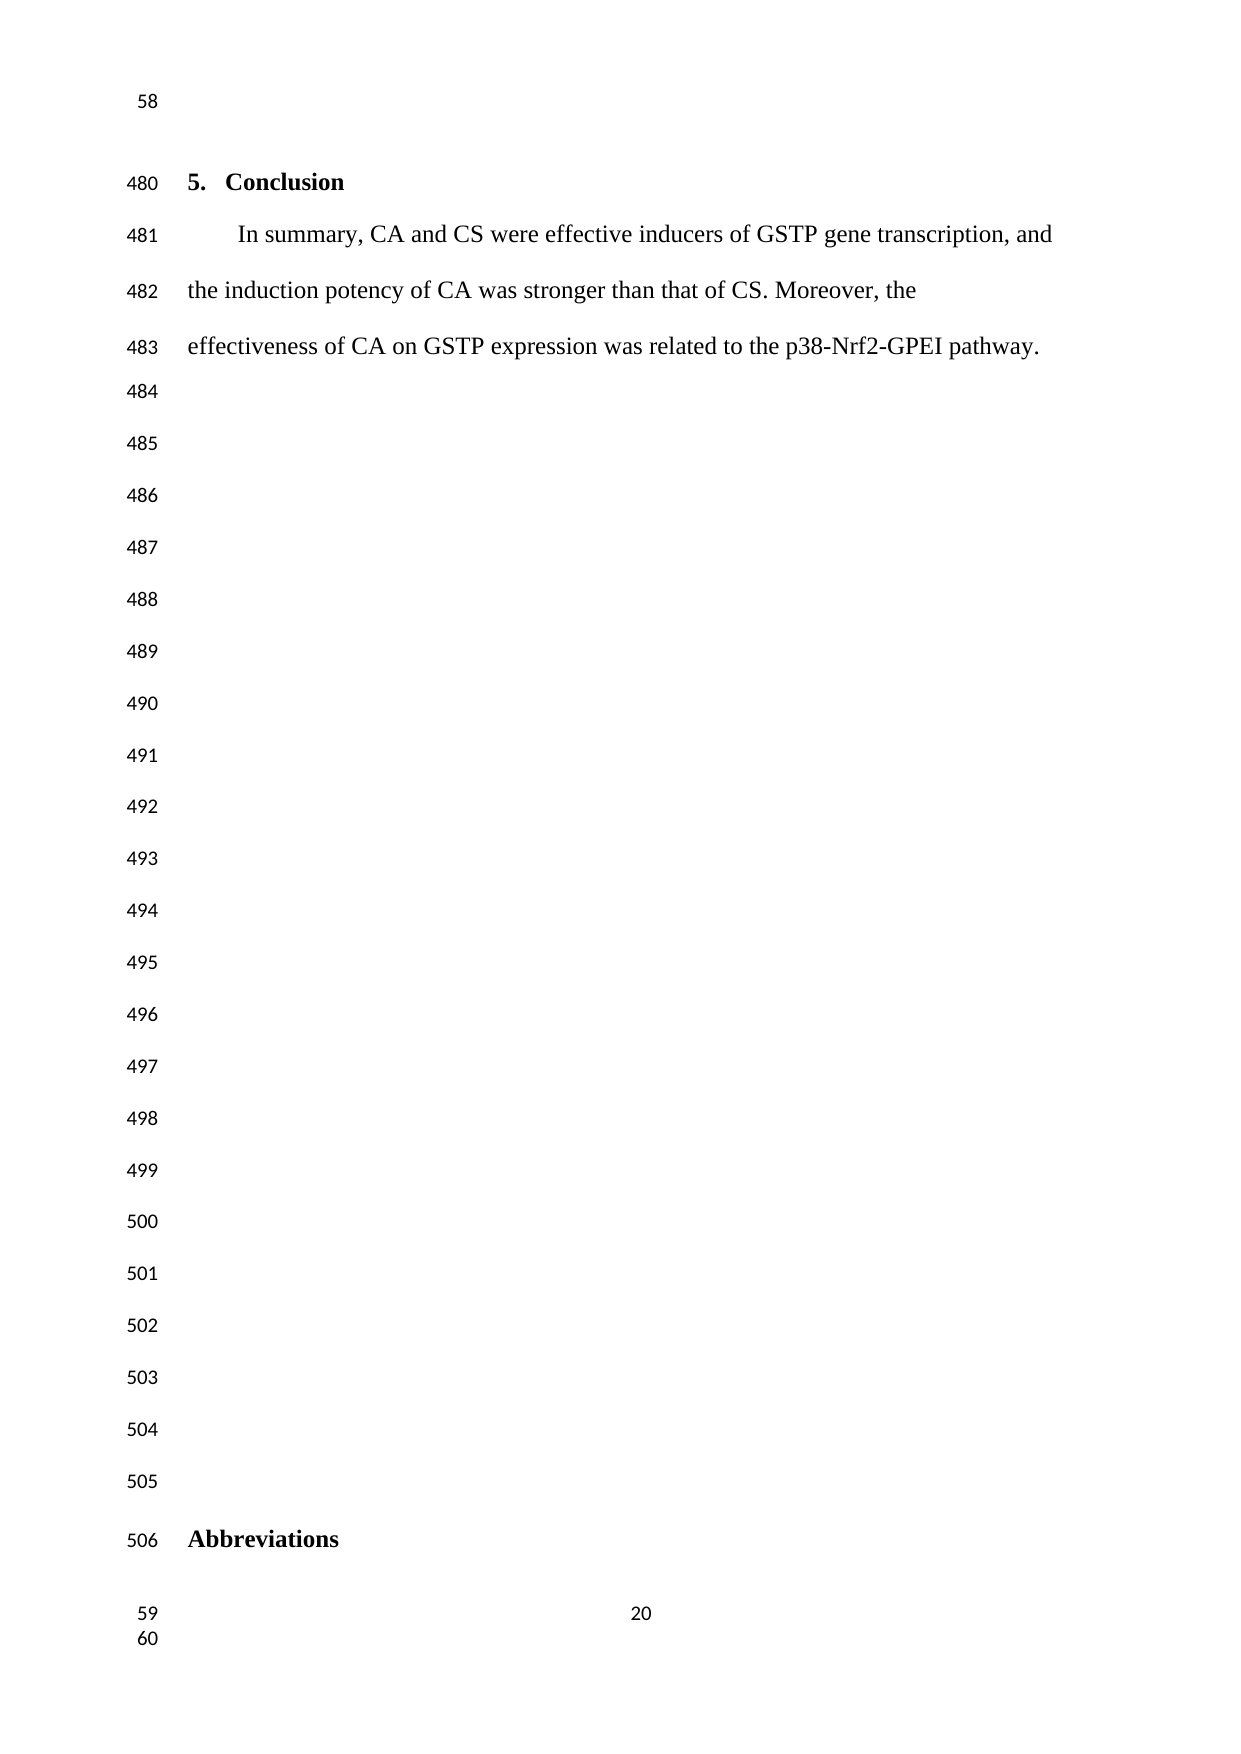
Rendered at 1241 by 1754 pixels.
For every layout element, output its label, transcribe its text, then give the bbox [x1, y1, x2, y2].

text Abbreviations [187, 1520, 1053, 1557]
text In summary, CA and CS were effective inducers of GSTP gene transcription, and the induction potency of CA was stronger than that of CS. Moreover, the effectiveness of CA on GSTP expression was related to the p38-Nrf2-GPEI pathway. [187, 214, 1053, 364]
list Conclusion [187, 162, 1053, 200]
